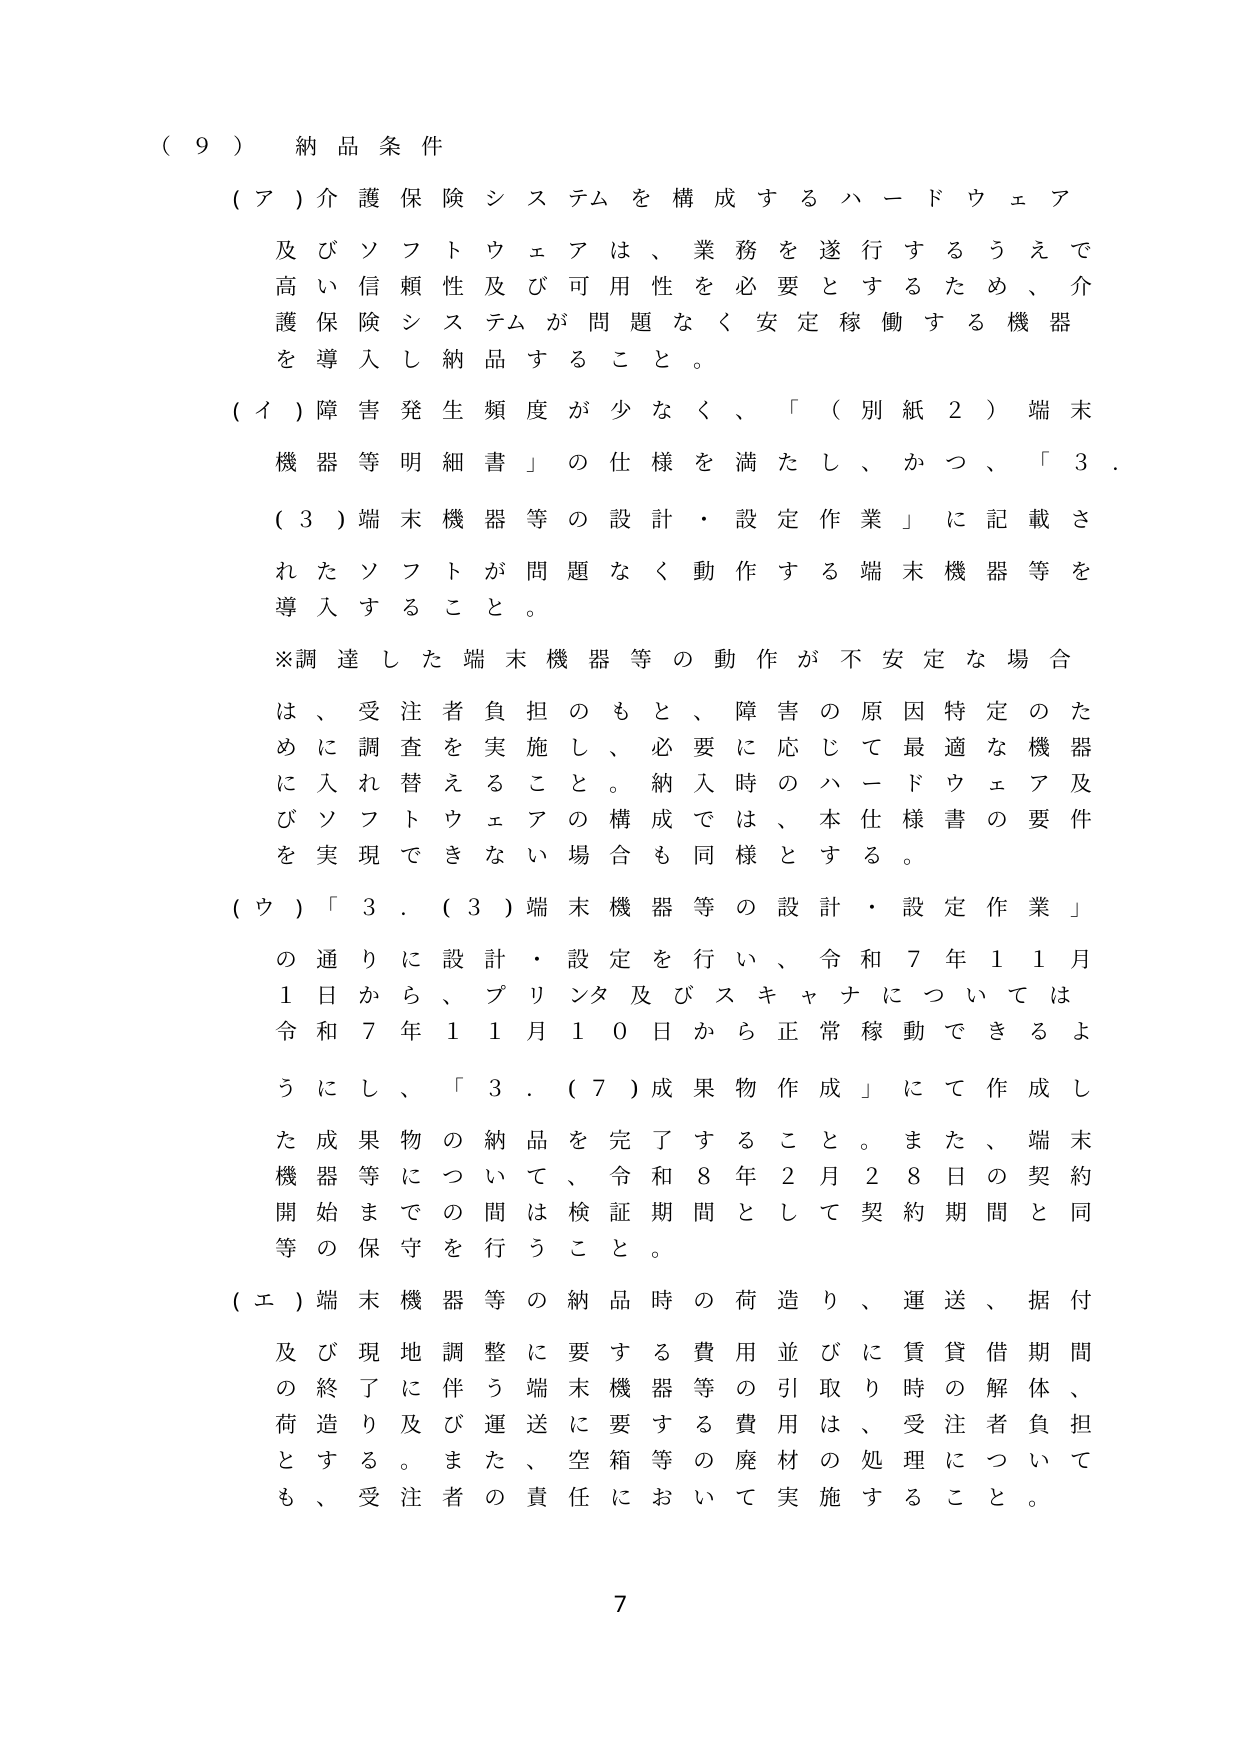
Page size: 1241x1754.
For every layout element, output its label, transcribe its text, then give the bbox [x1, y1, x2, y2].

list 端末機器等の納品時の荷造り、運送、据付及び現地調整に要する費用並びに賃貸借期間の終了に伴う端末機器等の引取り時の解体、荷造り及び運送に要する費用は、受注者負担とする。また、空箱等の廃材の処理についても、受注者の責任において実施すること。 [217, 1267, 1112, 1511]
list 障害発生頻度が少なく、「（別紙２）端末機器等明細書」の仕様を満たし、かつ、「３．(３)端末機器等の設計・設定作業」に記載されたソフトが問題なく動作する端末機器等を導入すること。 [217, 378, 1112, 622]
list 介護保険システムを構成するハードウェア及びソフトウェアは、業務を遂行するうえで高い信頼性及び可用性を必要とするため、介護保険システムが問題なく安定稼働する機器を導入し納品すること。 [217, 166, 1112, 373]
list 「３．(３) 端末機器等の設計・設定作業」の通りに設計・設定を行い、令和７年１１月１日から、プリンタ及びスキャナについては令和７年１１月１０日から正常稼動できるようにし、「３．(７)成果物作成」にて作成した成果物の納品を完了すること。また、端末機器等について、令和８年２月２８日の契約開始までの間は検証期間として契約期間と同等の保守を行うこと。 [217, 874, 1112, 1263]
list 納品条件 [143, 129, 1112, 161]
list ※調達した端末機器等の動作が不安定な場合は、受注者負担のもと、障害の原因特定のために調査を実施し、必要に応じて最適な機器に入れ替えること。納入時のハードウェア及びソフトウェアの構成では、本仕様書の要件を実現できない場合も同様とする。 [261, 626, 1112, 870]
